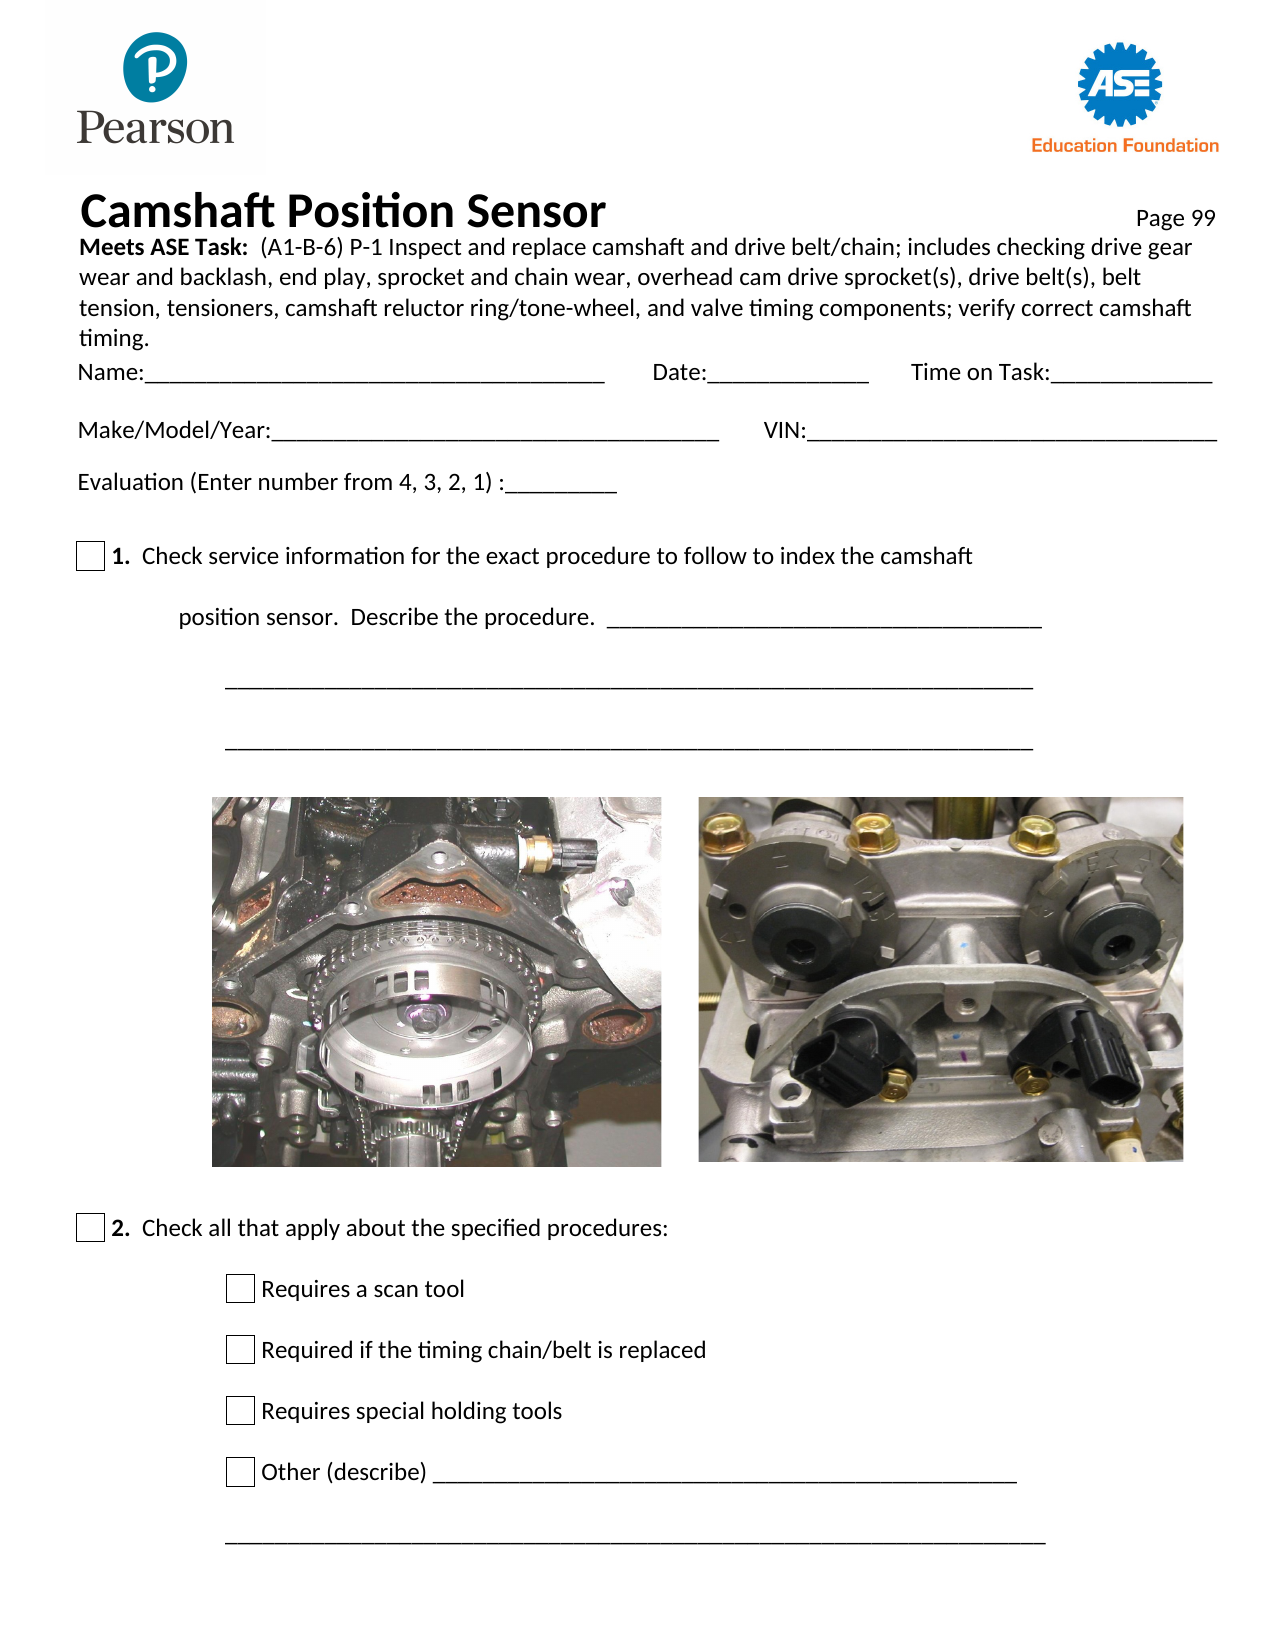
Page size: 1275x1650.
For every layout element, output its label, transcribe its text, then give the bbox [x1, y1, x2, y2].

picture [975, 24, 1275, 175]
text Requires special holding tools [75, 1395, 1200, 1426]
picture [211, 797, 661, 1166]
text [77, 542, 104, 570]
picture [698, 797, 1184, 1162]
text _________________________________________________________________ [75, 724, 1200, 754]
text Required if the timing chain/belt is replaced [75, 1334, 1200, 1364]
text position sensor. Describe the procedure. ___________________________________ [75, 602, 1200, 632]
text Other (describe) _______________________________________________ [75, 1456, 1200, 1487]
text 2. Check all that apply about the specified procedures: [75, 1212, 1200, 1242]
text Requires a scan tool [75, 1273, 1200, 1303]
picture [45, 0, 266, 175]
text __________________________________________________________________ [75, 1517, 1200, 1548]
text _________________________________________________________________ [75, 663, 1200, 693]
text 1. Check service information for the exact procedure to follow to index the camshaft [105, 541, 1200, 571]
